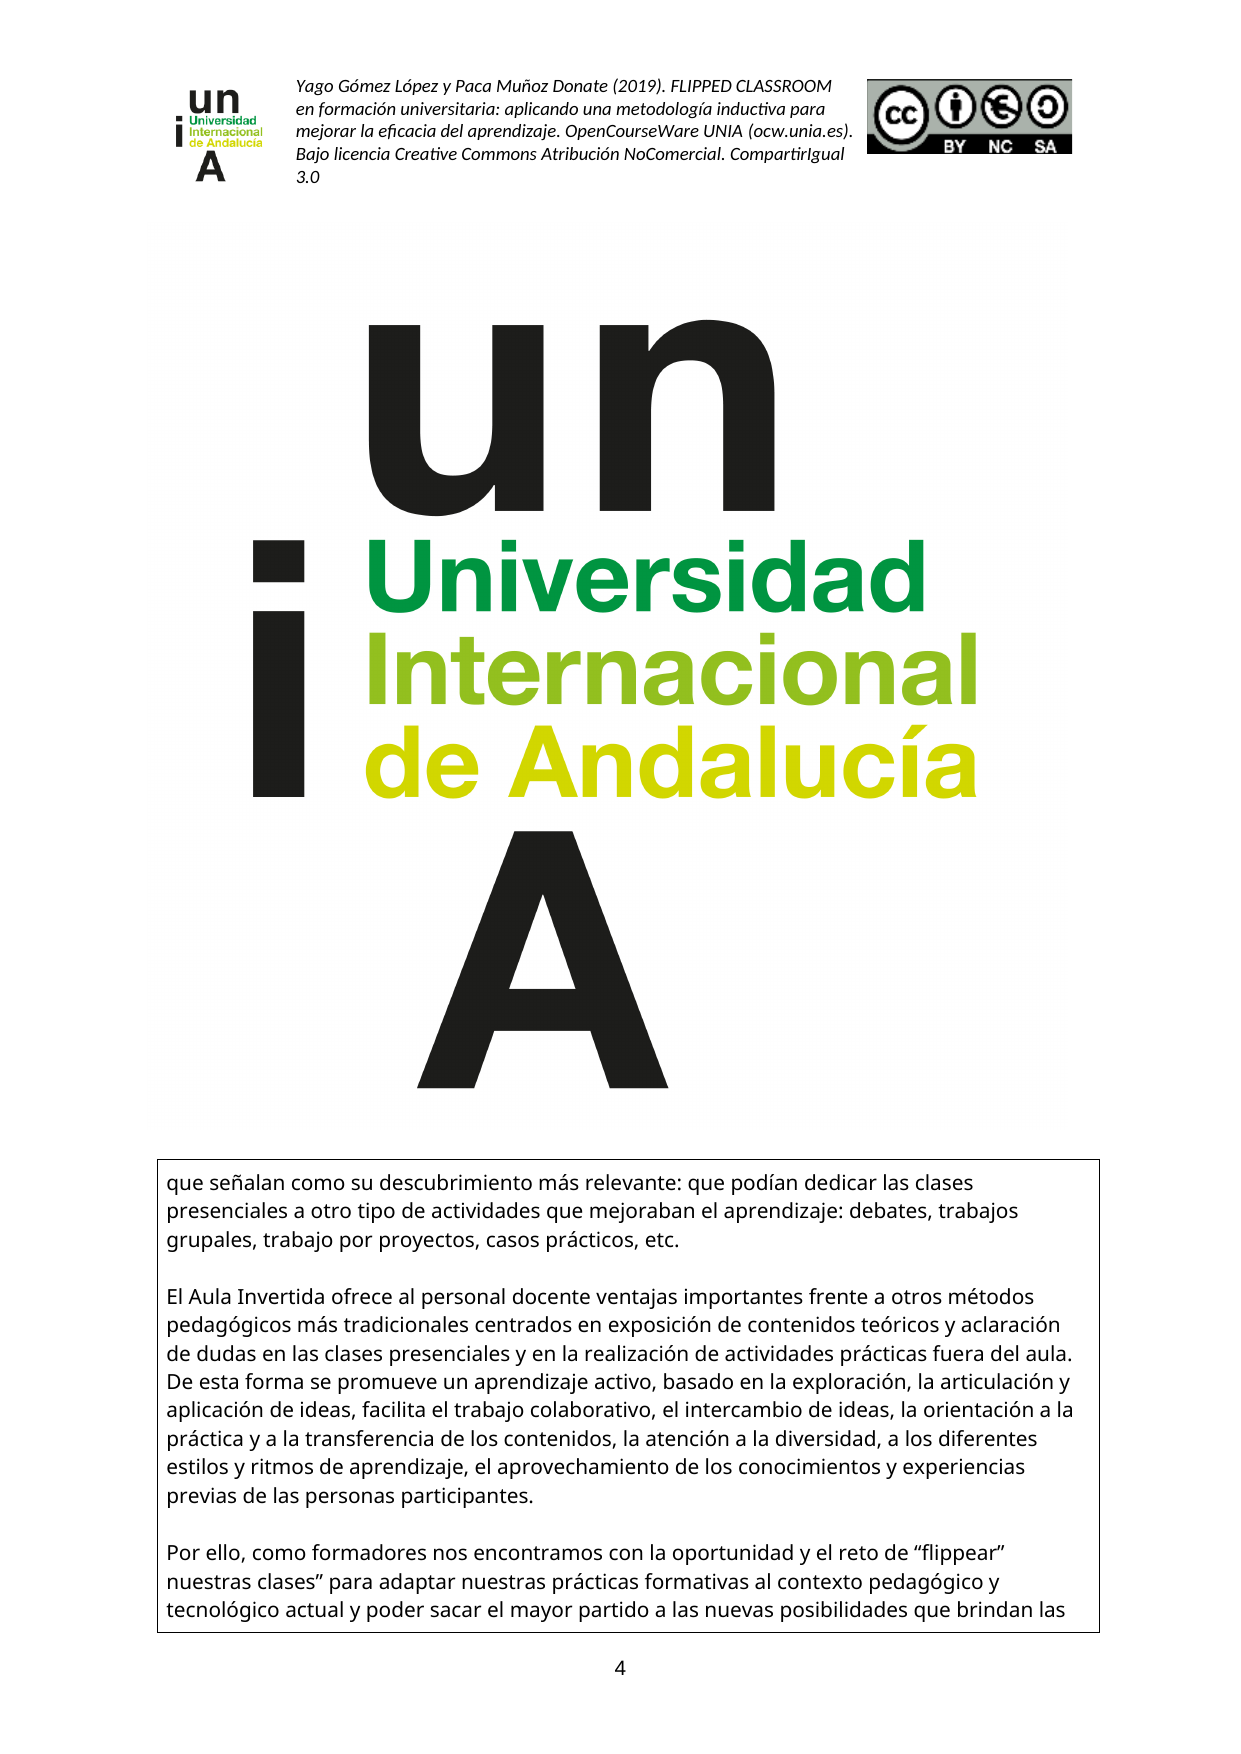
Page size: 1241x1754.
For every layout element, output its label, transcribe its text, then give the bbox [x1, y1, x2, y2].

picture [867, 79, 1073, 154]
picture [147, 222, 1068, 1130]
picture [163, 79, 270, 183]
table_cell Flipped Classroom, el método aula invertida o aula inversa, es un modelo pedagógico consistente en que el alumnado de una acción formativa realiza las actividades de aprendizaje relacionadas con la transmisión de contenidos con anterioridad a las clases presenciales, aprovechando las facilidades que proporcionan el uso de las TICs, con el fin de dedicar el tiempo en el aula con el profesorado a debatir, profundizar, resolver dudas y realizar prácticas sobre esos contenidos más teóricos previamente trabajados de forma individual o grupal. La expresión se la debemos a Bergmanny Sams (2012), profesores norteamericanos de química en educación secundaria, que empezaron a grabar los contenidos de sus materias y a elaborar presentaciones, para remitirlas a aquellos alumnos y alumnas que no podían asistir a algún día a clase. Con el tiempo, se fueron dando cuenta que los resultados en términos de aprendizaje eran superiores cuando empleaban este sistema, por lo que decidieron generalizarlo a todo su alumnado. Así comprobaron que se había incrementado significativamente la media de calificaciones del alumnado al utilizar el flipped classroom y, lo que señalan como su descubrimiento más relevante: que podían dedicar las clases presenciales a otro tipo de actividades que mejoraban el aprendizaje: debates, trabajos grupales, trabajo por proyectos, casos prácticos, etc. El Aula Invertida ofrece al personal docente ventajas importantes frente a otros métodos pedagógicos más tradicionales centrados en exposición de contenidos teóricos y aclaración de dudas en las clases presenciales y en la realización de actividades prácticas fuera del aula. De esta forma se promueve un aprendizaje activo, basado en la exploración, la articulación y aplicación de ideas, facilita el trabajo colaborativo, el intercambio de ideas, la orientación a la práctica y a la transferencia de los contenidos, la atención a la diversidad, a los diferentes estilos y ritmos de aprendizaje, el aprovechamiento de los conocimientos y experiencias previas de las personas participantes. Por ello, como formadores nos encontramos con la oportunidad y el reto de “flippear” nuestras clases” para adaptar nuestras prácticas formativas al contexto pedagógico y tecnológico actual y poder sacar el mayor partido a las nuevas posibilidades que brindan las TICs y las redes sociales. [158, 1160, 1099, 1632]
